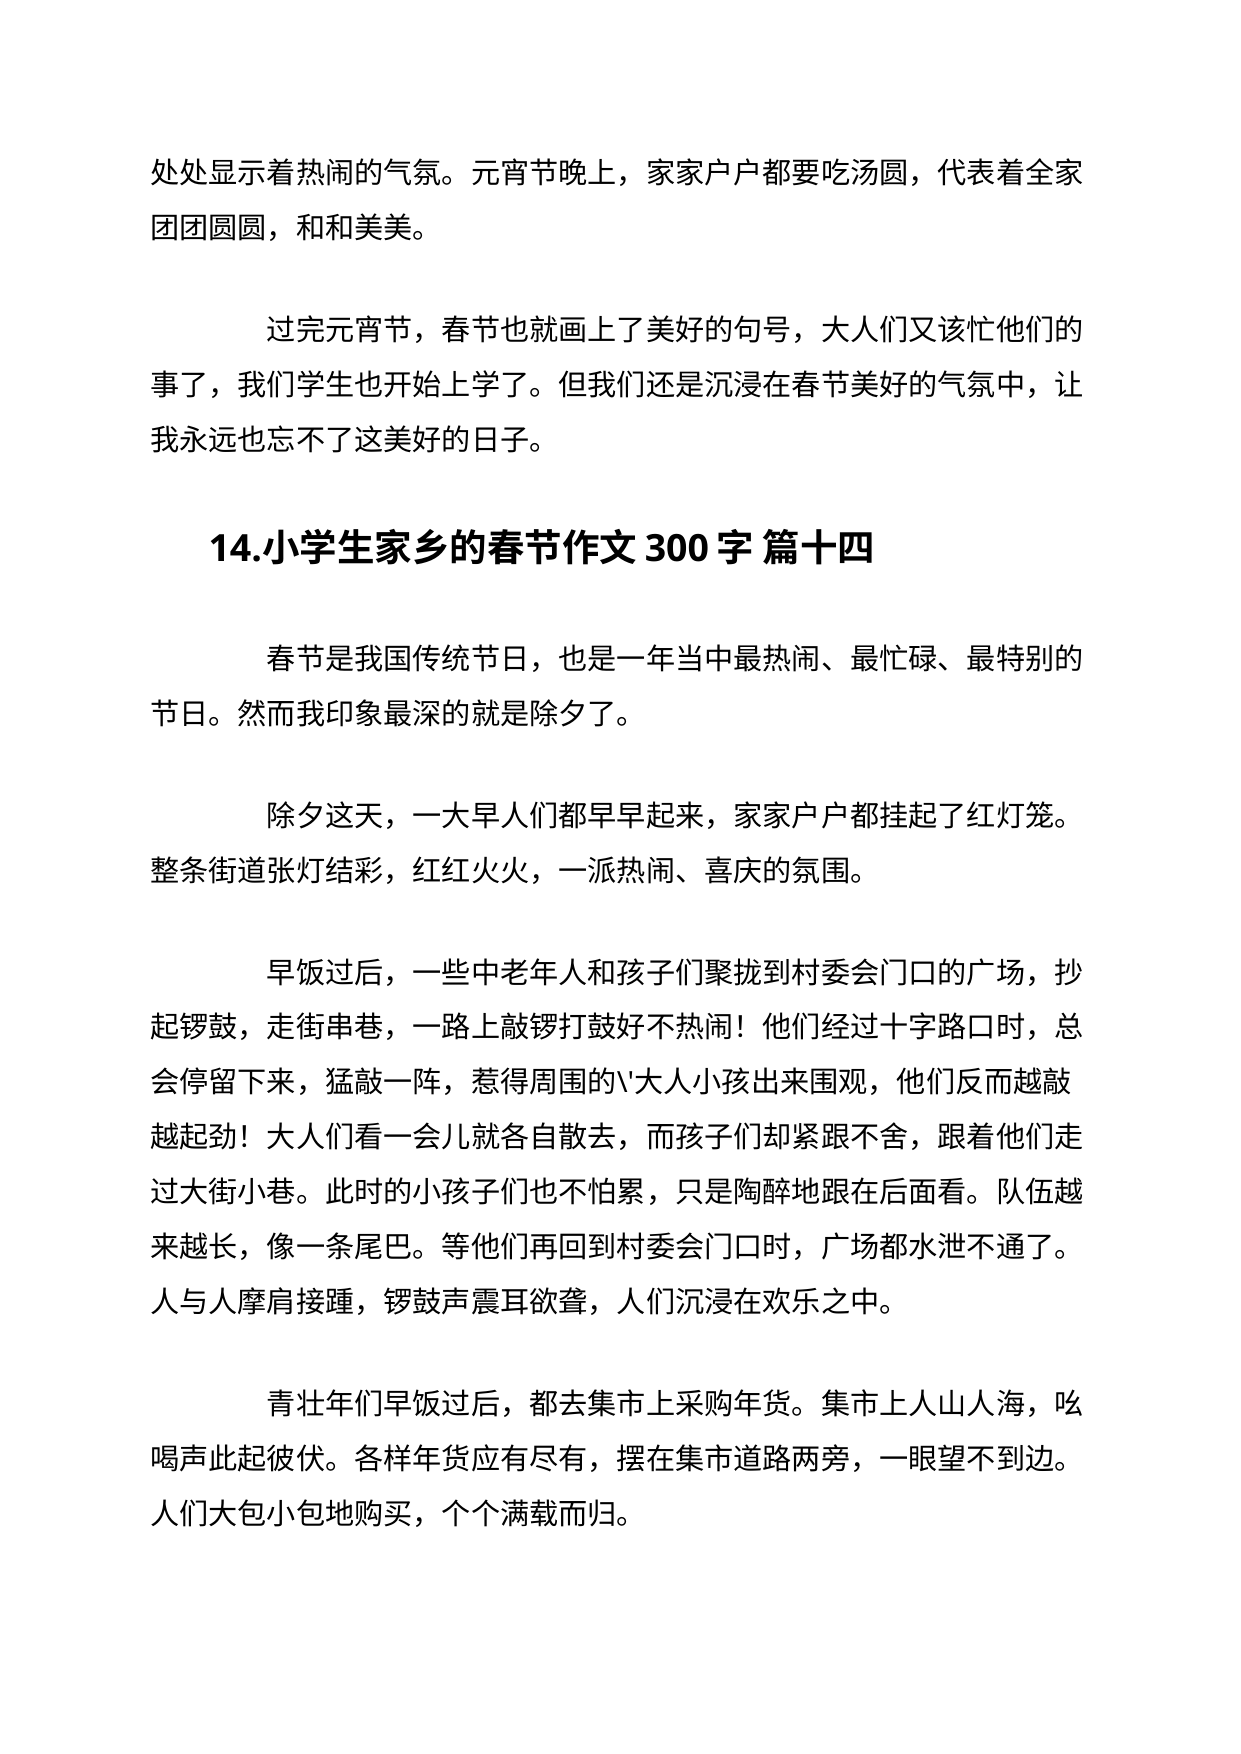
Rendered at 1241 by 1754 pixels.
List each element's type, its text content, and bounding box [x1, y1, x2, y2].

text 早饭过后，一些中老年人和孩子们聚拢到村委会门口的广场，抄起锣鼓，走街串巷，一路上敲锣打鼓好不热闹！他们经过十字路口时，总会停留下来，猛敲一阵，惹得周围的\'大人小孩出来围观，他们反而越敲越起劲！大人们看一会儿就各自散去，而孩子们却紧跟不舍，跟着他们走过大街小巷。此时的小孩子们也不怕累，只是陶醉地跟在后面看。队伍越来越长，像一条尾巴。等他们再回到村委会门口时，广场都水泄不通了。人与人摩肩接踵，锣鼓声震耳欲聋，人们沉浸在欢乐之中。 [150, 949, 1090, 1321]
text 过完元宵节，春节也就画上了美好的句号，大人们又该忙他们的事了，我们学生也开始上学了。但我们还是沉浸在春节美好的气氛中，让我永远也忘不了这美好的日子。 [150, 307, 1090, 459]
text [150, 150, 1090, 247]
text 青壮年们早饭过后，都去集市上采购年货。集市上人山人海，吆喝声此起彼伏。各样年货应有尽有，摆在集市道路两旁，一眼望不到边。人们大包小包地购买，个个满载而归。 [150, 1380, 1090, 1532]
text 14.小学生家乡的春节作文300字 篇十四 [150, 518, 1090, 573]
text 除夕这天，一大早人们都早早起来，家家户户都挂起了红灯笼。整条街道张灯结彩，红红火火，一派热闹、喜庆的氛围。 [150, 792, 1090, 890]
text 春节是我国传统节日，也是一年当中最热闹、最忙碌、最特别的节日。然而我印象最深的就是除夕了。 [150, 636, 1090, 733]
